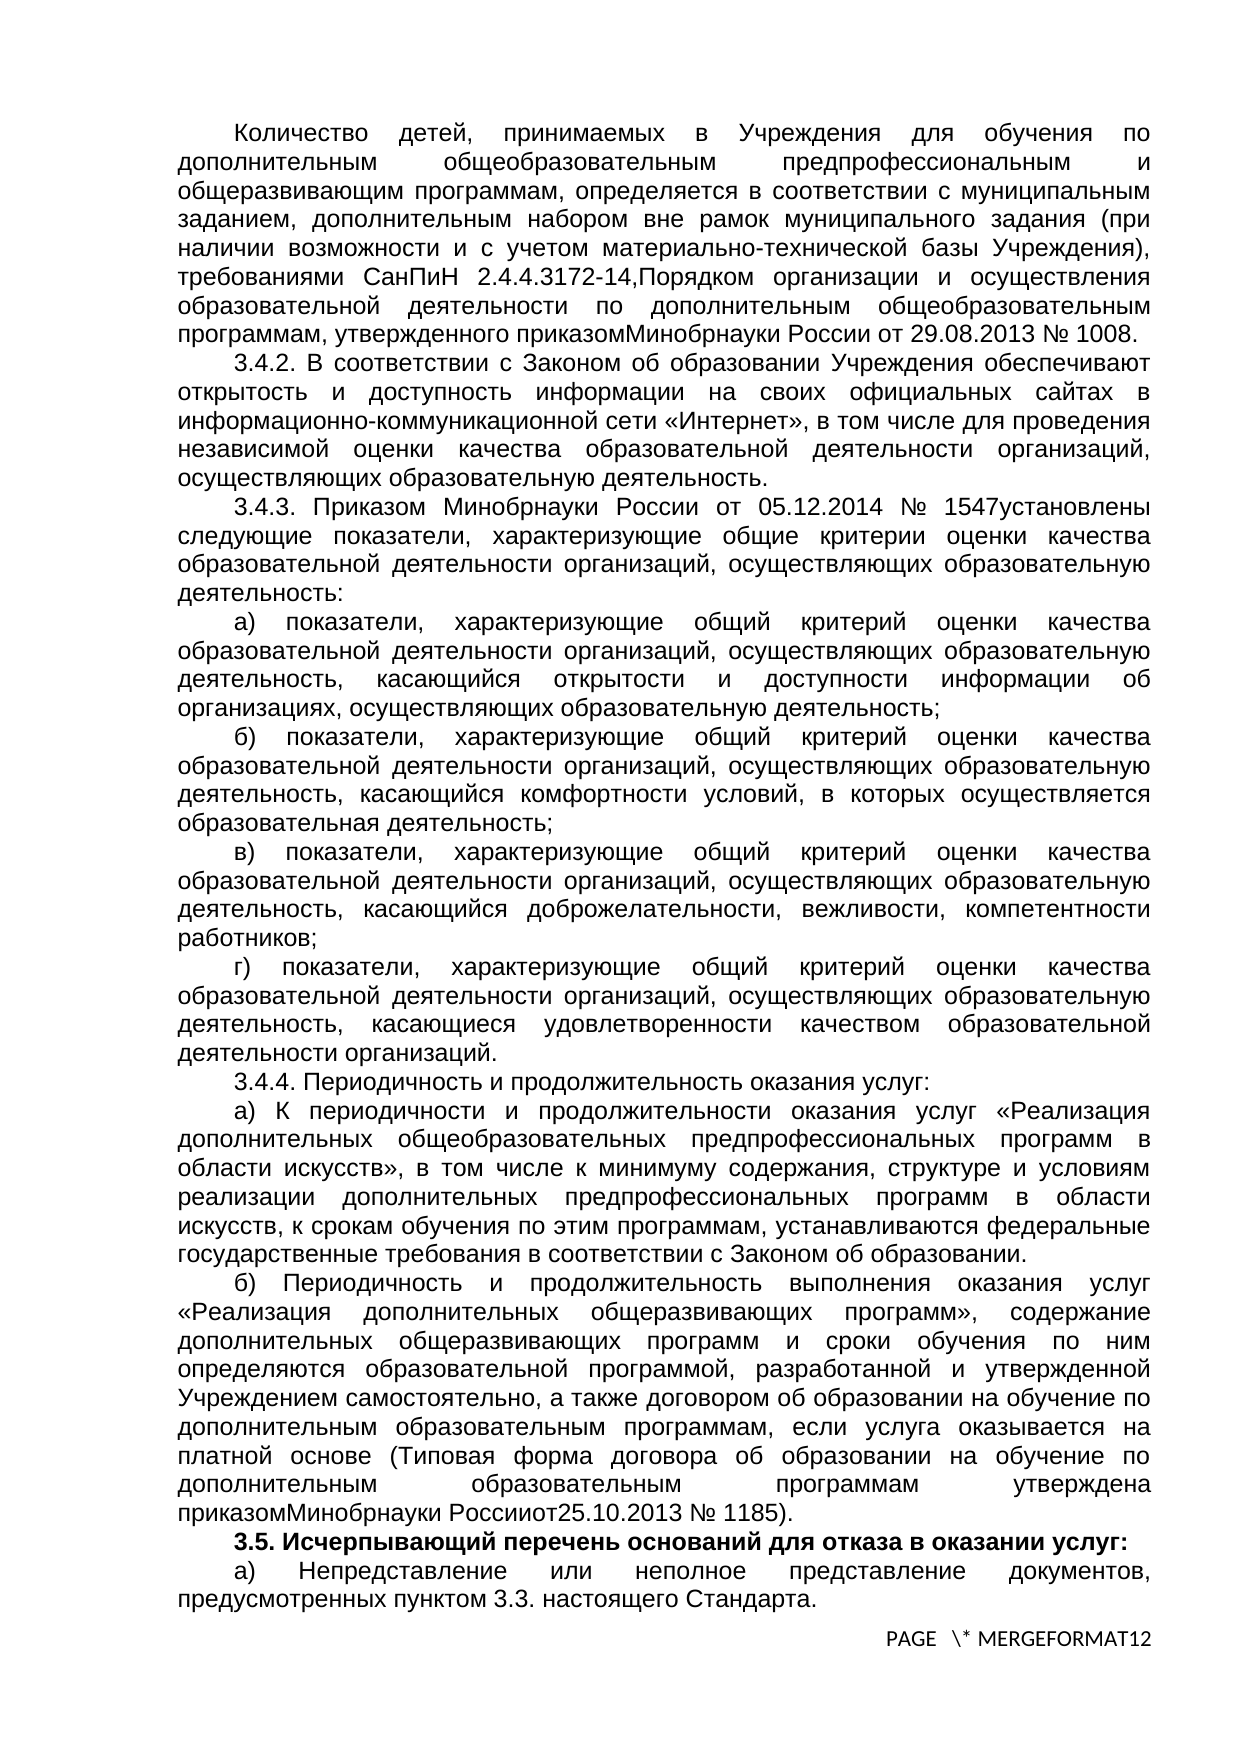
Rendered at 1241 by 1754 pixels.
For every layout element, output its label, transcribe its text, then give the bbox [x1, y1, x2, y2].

text 3.4.3. Приказом Минобрнауки России от 05.12.2014 № 1547установлены следующие показатели, характеризующие общие критерии оценки качества образовательной деятельности организаций, осуществляющих образовательную деятельность: [177, 492, 1152, 607]
text г) показатели, характеризующие общий критерий оценки качества образовательной деятельности организаций, осуществляющих образовательную деятельность, касающиеся удовлетворенности качеством образовательной деятельности организаций. [177, 952, 1152, 1067]
text б) показатели, характеризующие общий критерий оценки качества образовательной деятельности организаций, осуществляющих образовательную деятельность, касающийся комфортности условий, в которых осуществляется образовательная деятельность; [177, 722, 1152, 837]
text Количество детей, принимаемых в Учреждения для обучения по дополнительным общеобразовательным предпрофессиональным и общеразвивающим программам, определяется в соответствии с муниципальным заданием, дополнительным набором вне рамок муниципального задания (при наличии возможности и с учетом материально-технической базы Учреждения), требованиями СанПиН 2.4.4.3172-14,Порядком организации и осуществления образовательной деятельности по дополнительным общеобразовательным программам, утвержденного приказомМинобрнауки России от 29.08.2013 № 1008. [177, 118, 1152, 348]
text 3.5. Исчерпывающий перечень оснований для отказа в оказании услуг: [177, 1527, 1152, 1556]
text а) К периодичности и продолжительности оказания услуг «Реализация дополнительных общеобразовательных предпрофессиональных программ в области искусств», в том числе к минимуму содержания, структуре и условиям реализации дополнительных предпрофессиональных программ в области искусств, к срокам обучения по этим программам, устанавливаются федеральные государственные требования в соответствии с Законом об образовании. [177, 1096, 1152, 1268]
text 3.4.2. В соответствии с Законом об образовании Учреждения обеспечивают открытость и доступность информации на своих официальных сайтах в информационно-коммуникационной сети «Интернет», в том числе для проведения независимой оценки качества образовательной деятельности организаций, осуществляющих образовательную деятельность. [177, 348, 1152, 492]
text б) Периодичность и продолжительность выполнения оказания услуг «Реализация дополнительных общеразвивающих программ», содержание дополнительных общеразвивающих программ и сроки обучения по ним определяются образовательной программой, разработанной и утвержденной Учреждением самостоятельно, а также договором об образовании на обучение по дополнительным образовательным программам, если услуга оказывается на платной основе (Типовая форма договора об образовании на обучение по дополнительным образовательным программам утверждена приказомМинобрнауки Россииот25.10.2013 № 1185). [177, 1268, 1152, 1527]
text а) Непредставление или неполное представление документов, предусмотренных пунктом 3.3. настоящего Стандарта. [177, 1556, 1152, 1613]
text в) показатели, характеризующие общий критерий оценки качества образовательной деятельности организаций, осуществляющих образовательную деятельность, касающийся доброжелательности, вежливости, компетентности работников; [177, 837, 1152, 952]
text а) показатели, характеризующие общий критерий оценки качества образовательной деятельности организаций, осуществляющих образовательную деятельность, касающийся открытости и доступности информации об организациях, осуществляющих образовательную деятельность; [177, 607, 1152, 722]
text 3.4.4. Периодичность и продолжительность оказания услуг: [177, 1067, 1152, 1096]
